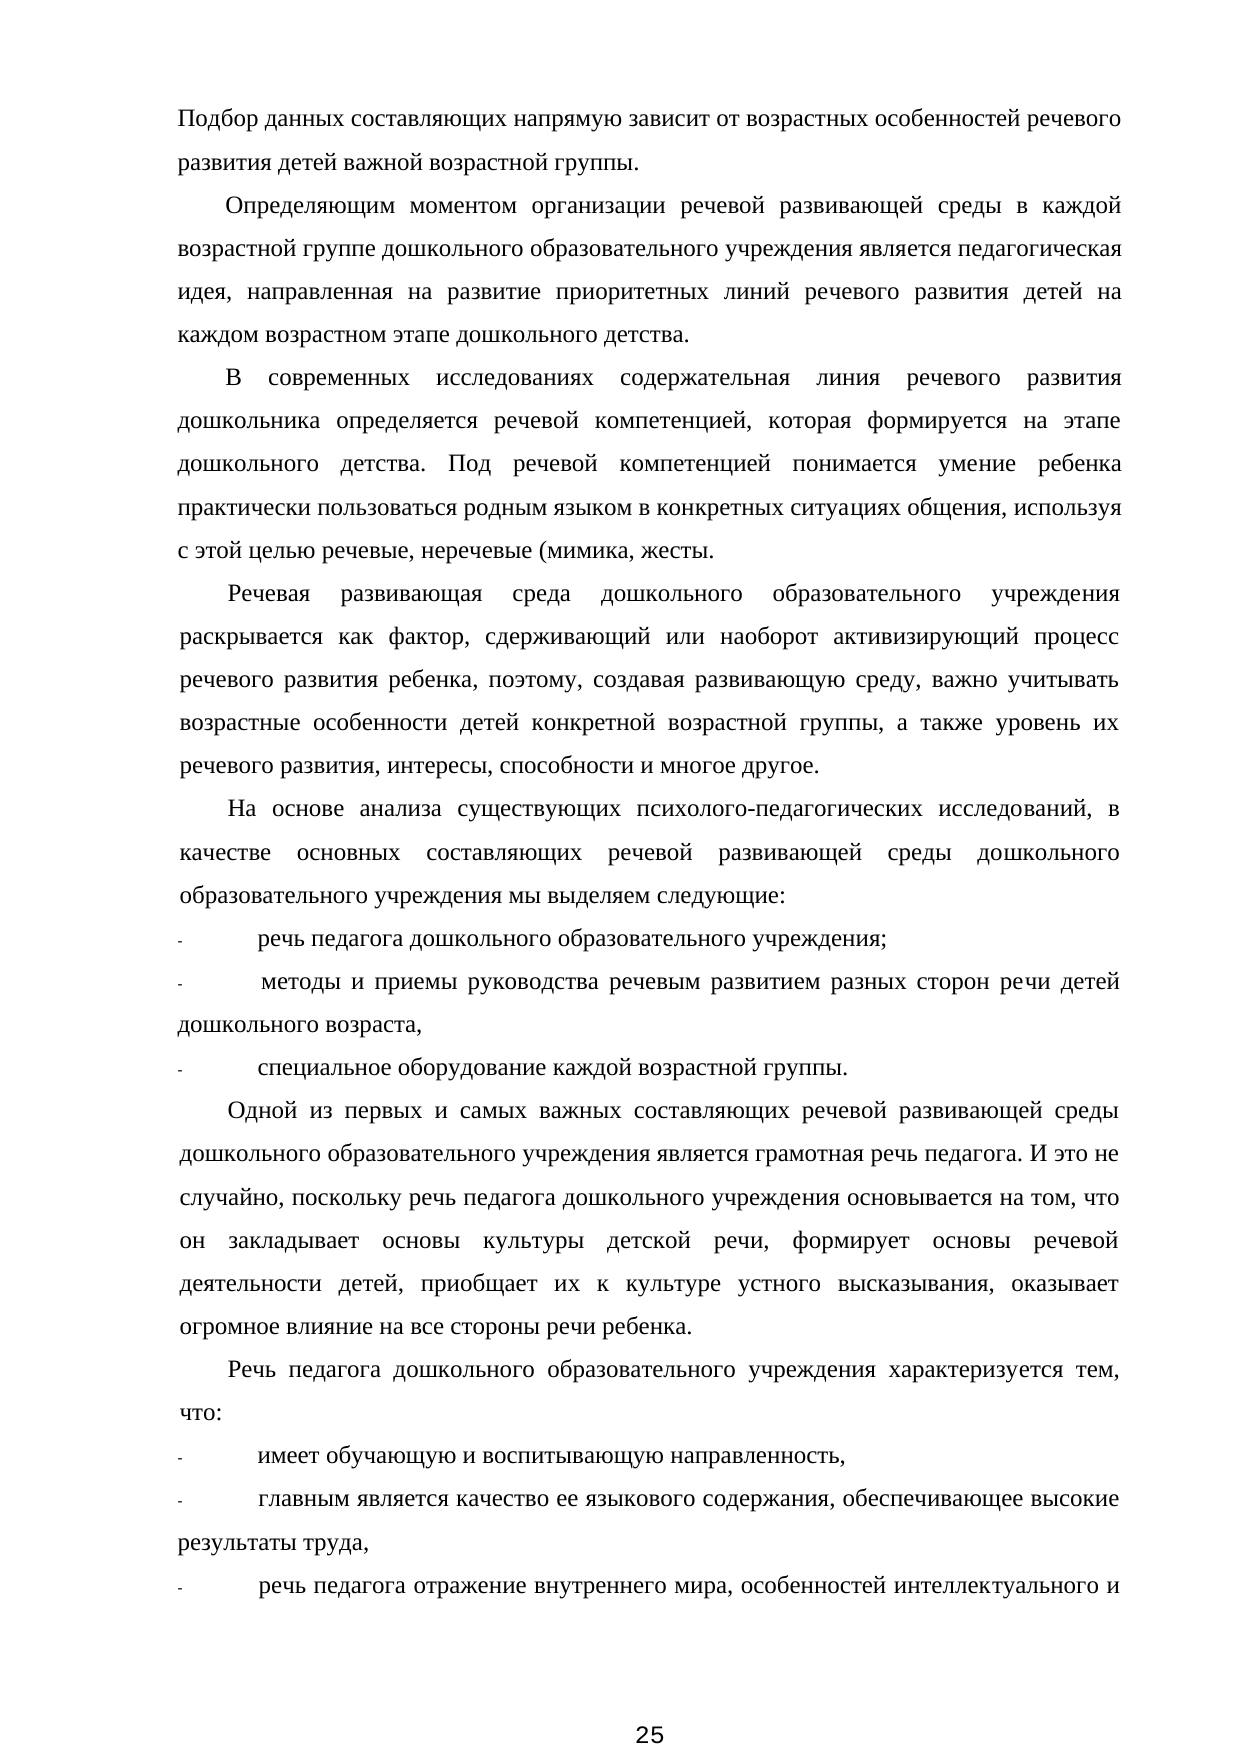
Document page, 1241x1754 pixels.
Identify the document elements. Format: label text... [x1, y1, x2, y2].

list методы и приемы руководства речевым развитием разных сторон речи детей дошкольного возраста, [177, 966, 1120, 1038]
list главным является качество ее языкового содержания, обеспечивающее высокие результаты труда, [177, 1483, 1120, 1555]
text На основе анализа существующих психолого-педагогических исследований, в качестве основных составляющих речевой развивающей среды дошкольного образовательного учреждения мы выделяем следующие: [179, 793, 1120, 908]
list речь педагога дошкольного образовательного учреждения; [177, 923, 1122, 952]
list имеет обучающую и воспитывающую направленность, [177, 1440, 1122, 1469]
text Определяющим моментом организации речевой развивающей среды в каждой возрастной группе дошкольного образовательного учреждения является педагогическая идея, направленная на развитие приоритетных линий речевого развития детей на каждом возрастном этапе дошкольного детства. [177, 190, 1122, 348]
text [177, 103, 1122, 175]
text Речь педагога дошкольного образовательного учреждения характеризуется тем, что: [179, 1354, 1120, 1426]
text Речевая развивающая среда дошкольного образовательного учреждения раскрывается как фактор, сдерживающий или наоборот активизирующий процесс речевого развития ребенка, поэтому, создавая развивающую среду, важно учитывать возрастные особенности детей конкретной возрастной группы, а также уровень их речевого развития, интересы, способности и многое другое. [179, 578, 1120, 779]
text Одной из первых и самых важных составляющих речевой развивающей среды дошкольного образовательного учреждения является грамотная речь педагога. И это не случайно, поскольку речь педагога дошкольного учреждения основывается на том, что он закладывает основы культуры детской речи, формирует основы речевой деятельности детей, приобщает их к культуре устного высказывания, оказывает огромное влияние на все стороны речи ребенка. [179, 1095, 1120, 1340]
list специальное оборудование каждой возрастной группы. [177, 1052, 1122, 1081]
text В современных исследованиях содержательная линия речевого развития дошкольника определяется речевой компетенцией, которая формируется на этапе дошкольного детства. Под речевой компетенцией понимается умение ребенка практически пользоваться родным языком в конкретных ситуациях общения, используя с этой целью речевые, неречевые (мимика, жесты. [177, 362, 1122, 563]
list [177, 1570, 1120, 1598]
